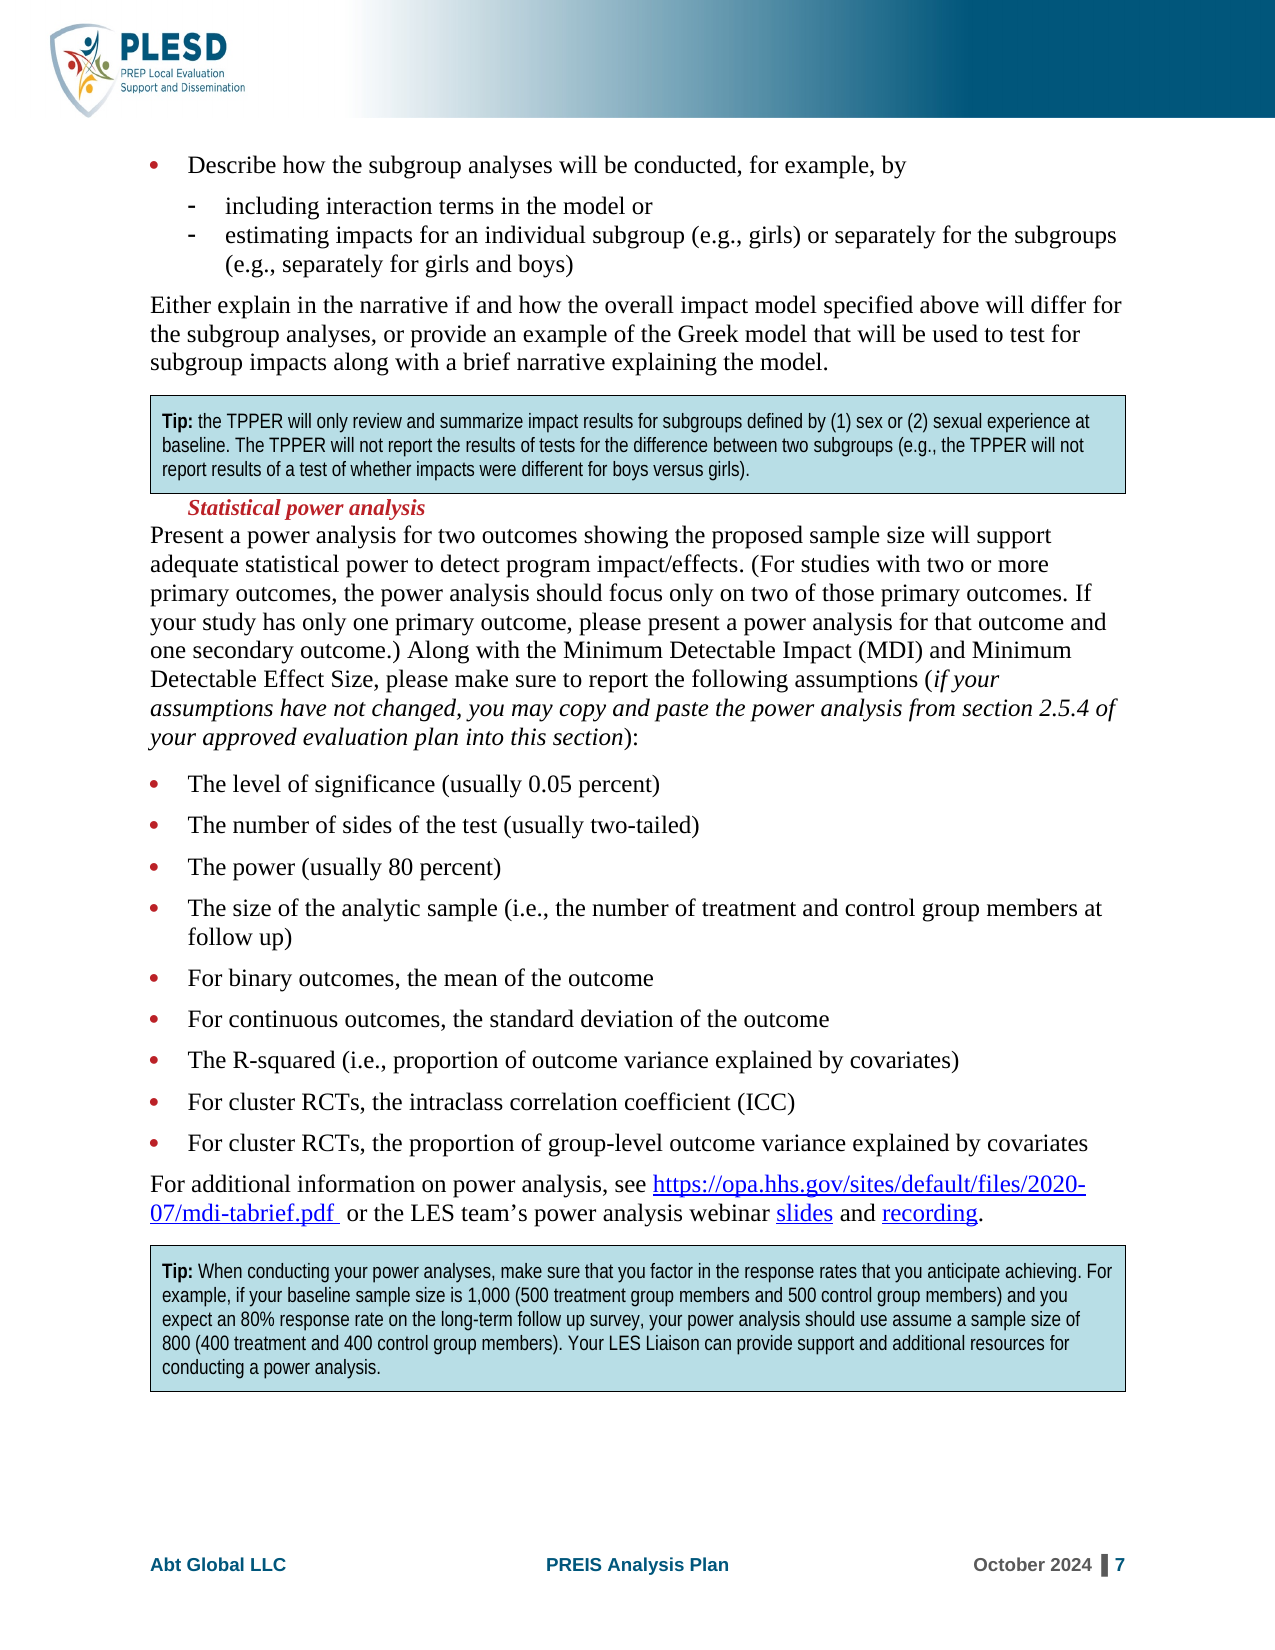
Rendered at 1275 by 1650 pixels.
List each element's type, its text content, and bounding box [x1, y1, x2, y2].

text The size of the analytic sample (i.e., the number of treatment and control group members at follow up) [150, 893, 1125, 950]
text The R-squared (i.e., proportion of outcome variance explained by covariates) [150, 1045, 1125, 1074]
table_header Tip: the TPPER will only review and summarize impact results for subgroups defined by (1) sex or (2) sexual experience at baseline. The TPPER will not report the results of tests for the difference between two subgroups (e.g., the TPPER will not report results of a test of whether impacts were different for boys versus girls). [151, 396, 1125, 493]
text Present a power analysis for two outcomes showing the proposed sample size will support adequate statistical power to detect program impact/effects. (For studies with two or more primary outcomes, the power analysis should focus only on two of those primary outcomes. If your study has only one primary outcome, please present a power analysis for that outcome and one secondary outcome.) Along with the Minimum Detectable Impact (MDI) and Minimum Detectable Effect Size, please make sure to report the following assumptions (if your assumptions have not changed, you may copy and paste the power analysis from section 2.5.4 of your approved evaluation plan into this section): [150, 520, 1125, 750]
text For cluster RCTs, the proportion of group-level outcome variance explained by covariates [150, 1128, 1125, 1157]
text The level of significance (usually 0.05 percent) [150, 769, 1125, 798]
table_header Tip: When conducting your power analyses, make sure that you factor in the response rates that you anticipate achieving. For example, if your baseline sample size is 1,000 (500 treatment group members and 500 control group members) and you expect an 80% response rate on the long-term follow up survey, your power analysis should use assume a sample size of 800 (400 treatment and 400 control group members). Your LES Liaison can provide support and additional resources for conducting a power analysis. [151, 1246, 1125, 1391]
text Describe how the subgroup analyses will be conducted, for example, by [150, 150, 1125, 179]
text estimating impacts for an individual subgroup (e.g., girls) or separately for the subgroups (e.g., separately for girls and boys) [187, 220, 1125, 277]
text The number of sides of the test (usually two-tailed) [150, 810, 1125, 839]
text including interaction terms in the model or [187, 191, 1125, 220]
picture [0, 0, 945, 118]
subtitle Statistical power analysis [150, 494, 1125, 520]
text Either explain in the narrative if and how the overall impact model specified above will differ for the subgroup analyses, or provide an example of the Greek model that will be used to test for subgroup impacts along with a brief narrative explaining the model. [150, 290, 1125, 376]
text For additional information on power analysis, see https://opa.hhs.gov/sites/default/files/2020-07/mdi-tabrief.pdf or the LES team’s power analysis webinar slides and recording. [150, 1169, 1125, 1227]
text For cluster RCTs, the intraclass correlation coefficient (ICC) [150, 1087, 1125, 1115]
text For continuous outcomes, the standard deviation of the outcome [150, 1004, 1125, 1033]
text The power (usually 80 percent) [150, 852, 1125, 880]
text For binary outcomes, the mean of the outcome [150, 963, 1125, 992]
